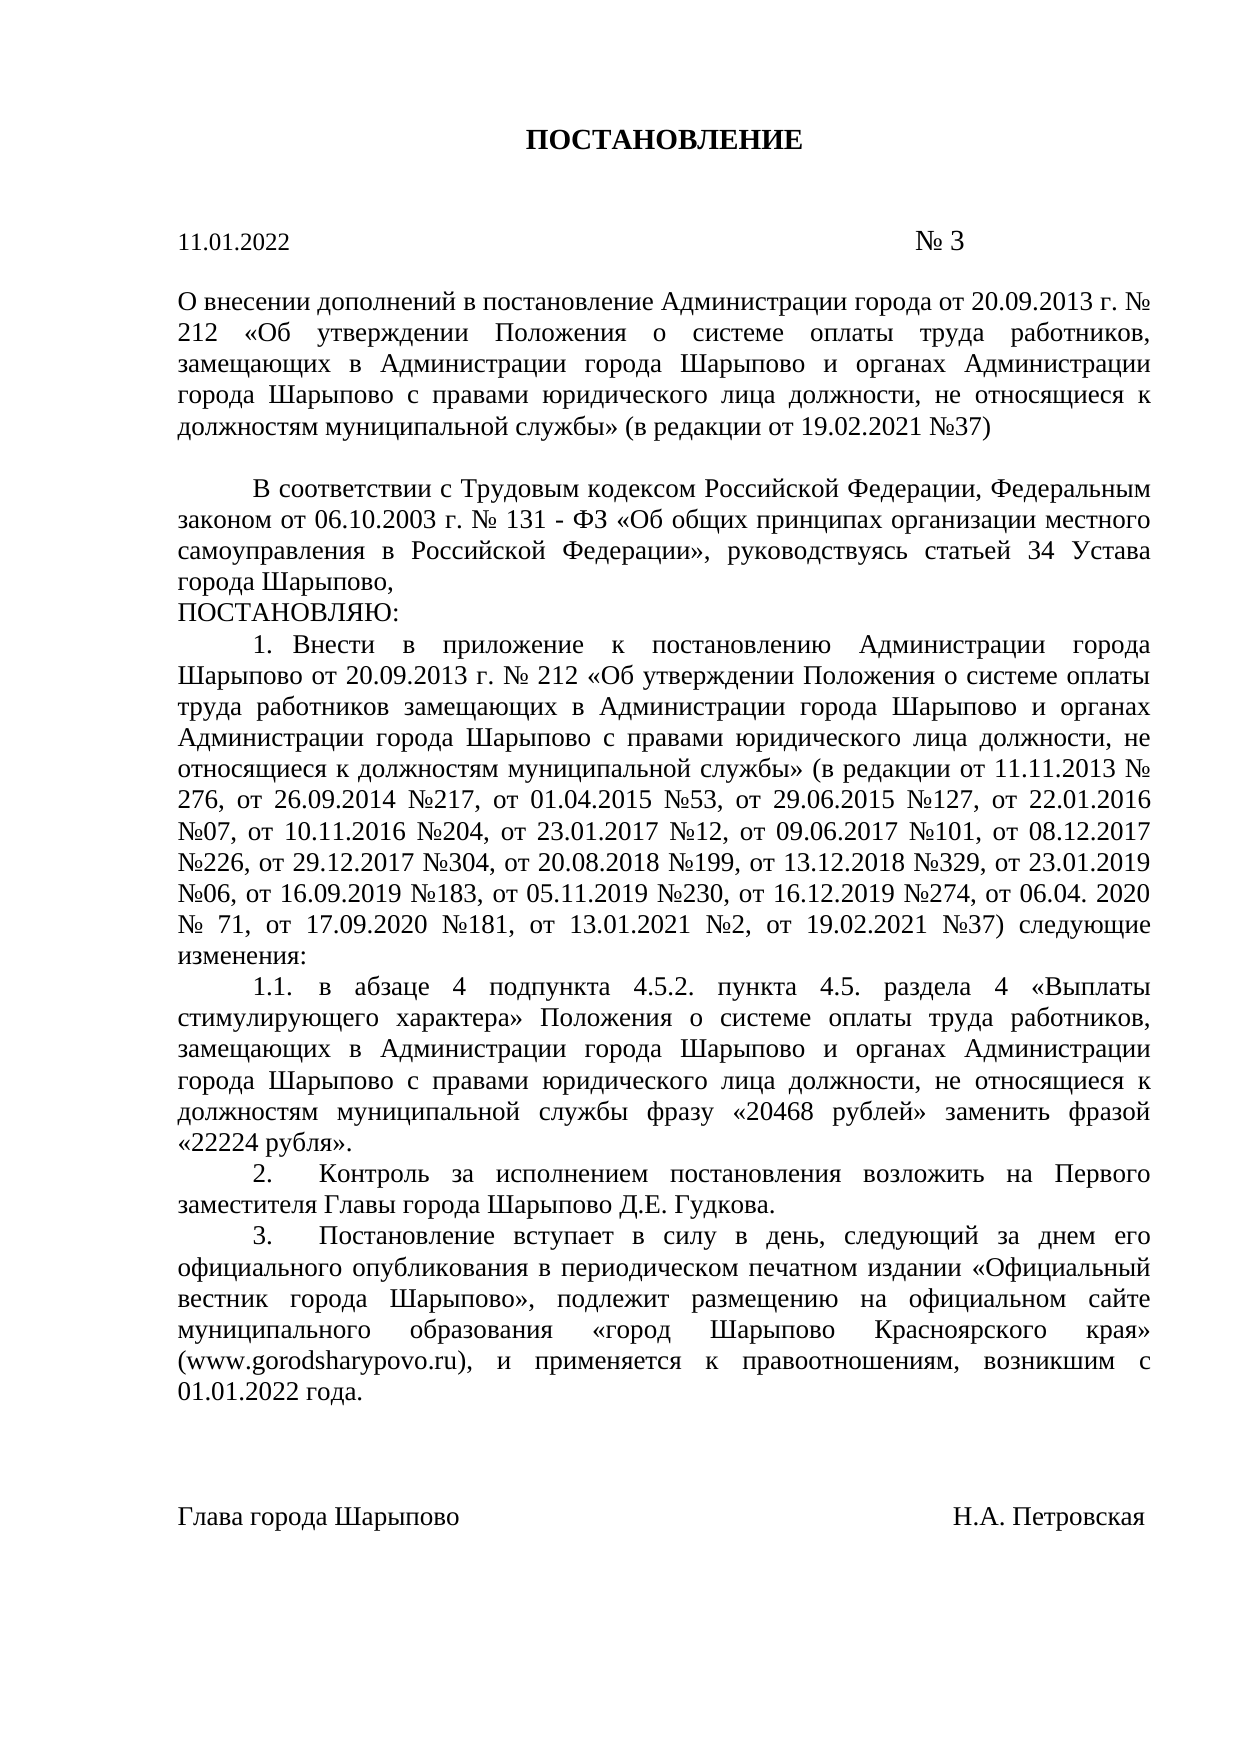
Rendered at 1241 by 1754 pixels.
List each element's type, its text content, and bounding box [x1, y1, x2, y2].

text 11.01.2022 № 3 [177, 223, 1152, 256]
text Глава города Шарыпово Н.А. Петровская [177, 1500, 1152, 1531]
text В соответствии с Трудовым кодексом Российской Федерации, Федеральным законом от 06.10.2003 г. № 131 - ФЗ «Об общих принципах организации местного самоуправления в Российской Федерации», руководствуясь статьей 34 Устава города Шарыпово, [177, 472, 1152, 597]
list в абзаце 4 подпункта 4.5.2. пункта 4.5. раздела 4 «Выплаты стимулирующего характера» Положения о системе оплаты труда работников, замещающих в Администрации города Шарыпово и органах Администрации города Шарыпово с правами юридического лица должности, не относящиеся к должностям муниципальной службы фразу «20468 рублей» заменить фразой «22224 рубля». [177, 970, 1152, 1157]
text ПОСТАНОВЛЕНИЕ [177, 122, 1152, 156]
list Контроль за исполнением постановления возложить на Первого заместителя Главы города Шарыпово Д.Е. Гудкова. [177, 1157, 1152, 1219]
list Внести в приложение к постановлению Администрации города Шарыпово от 20.09.2013 г. № 212 «Об утверждении Положения о системе оплаты труда работников замещающих в Администрации города Шарыпово и органах Администрации города Шарыпово с правами юридического лица должности, не относящиеся к должностям муниципальной службы» (в редакции от 11.11.2013 № 276, от 26.09.2014 №217, от 01.04.2015 №53, от 29.06.2015 №127, от 22.01.2016 №07, от 10.11.2016 №204, от 23.01.2017 №12, от 09.06.2017 №101, от 08.12.2017 №226, от 29.12.2017 №304, от 20.08.2018 №199, от 13.12.2018 №329, от 23.01.2019 №06, от 16.09.2019 №183, от 05.11.2019 №230, от 16.12.2019 №274, от 06.04. 2020 № 71, от 17.09.2020 №181, от 13.01.2021 №2, от 19.02.2021 №37) следующие изменения: [177, 628, 1152, 970]
list Постановление вступает в силу в день, следующий за днем его официального опубликования в периодическом печатном издании «Официальный вестник города Шарыпово», подлежит размещению на официальном сайте муниципального образования «город Шарыпово Красноярского края» (www.gorodsharypovo.ru), и применяется к правоотношениям, возникшим с 01.01.2022 года. [177, 1219, 1152, 1406]
text О внесении дополнений в постановление Администрации города от 20.09.2013 г. № 212 «Об утверждении Положения о системе оплаты труда работников, замещающих в Администрации города Шарыпово и органах Администрации города Шарыпово с правами юридического лица должности, не относящиеся к должностям муниципальной службы» (в редакции от 19.02.2021 №37) [177, 285, 1152, 441]
text ПОСТАНОВЛЯЮ: [177, 597, 1152, 628]
